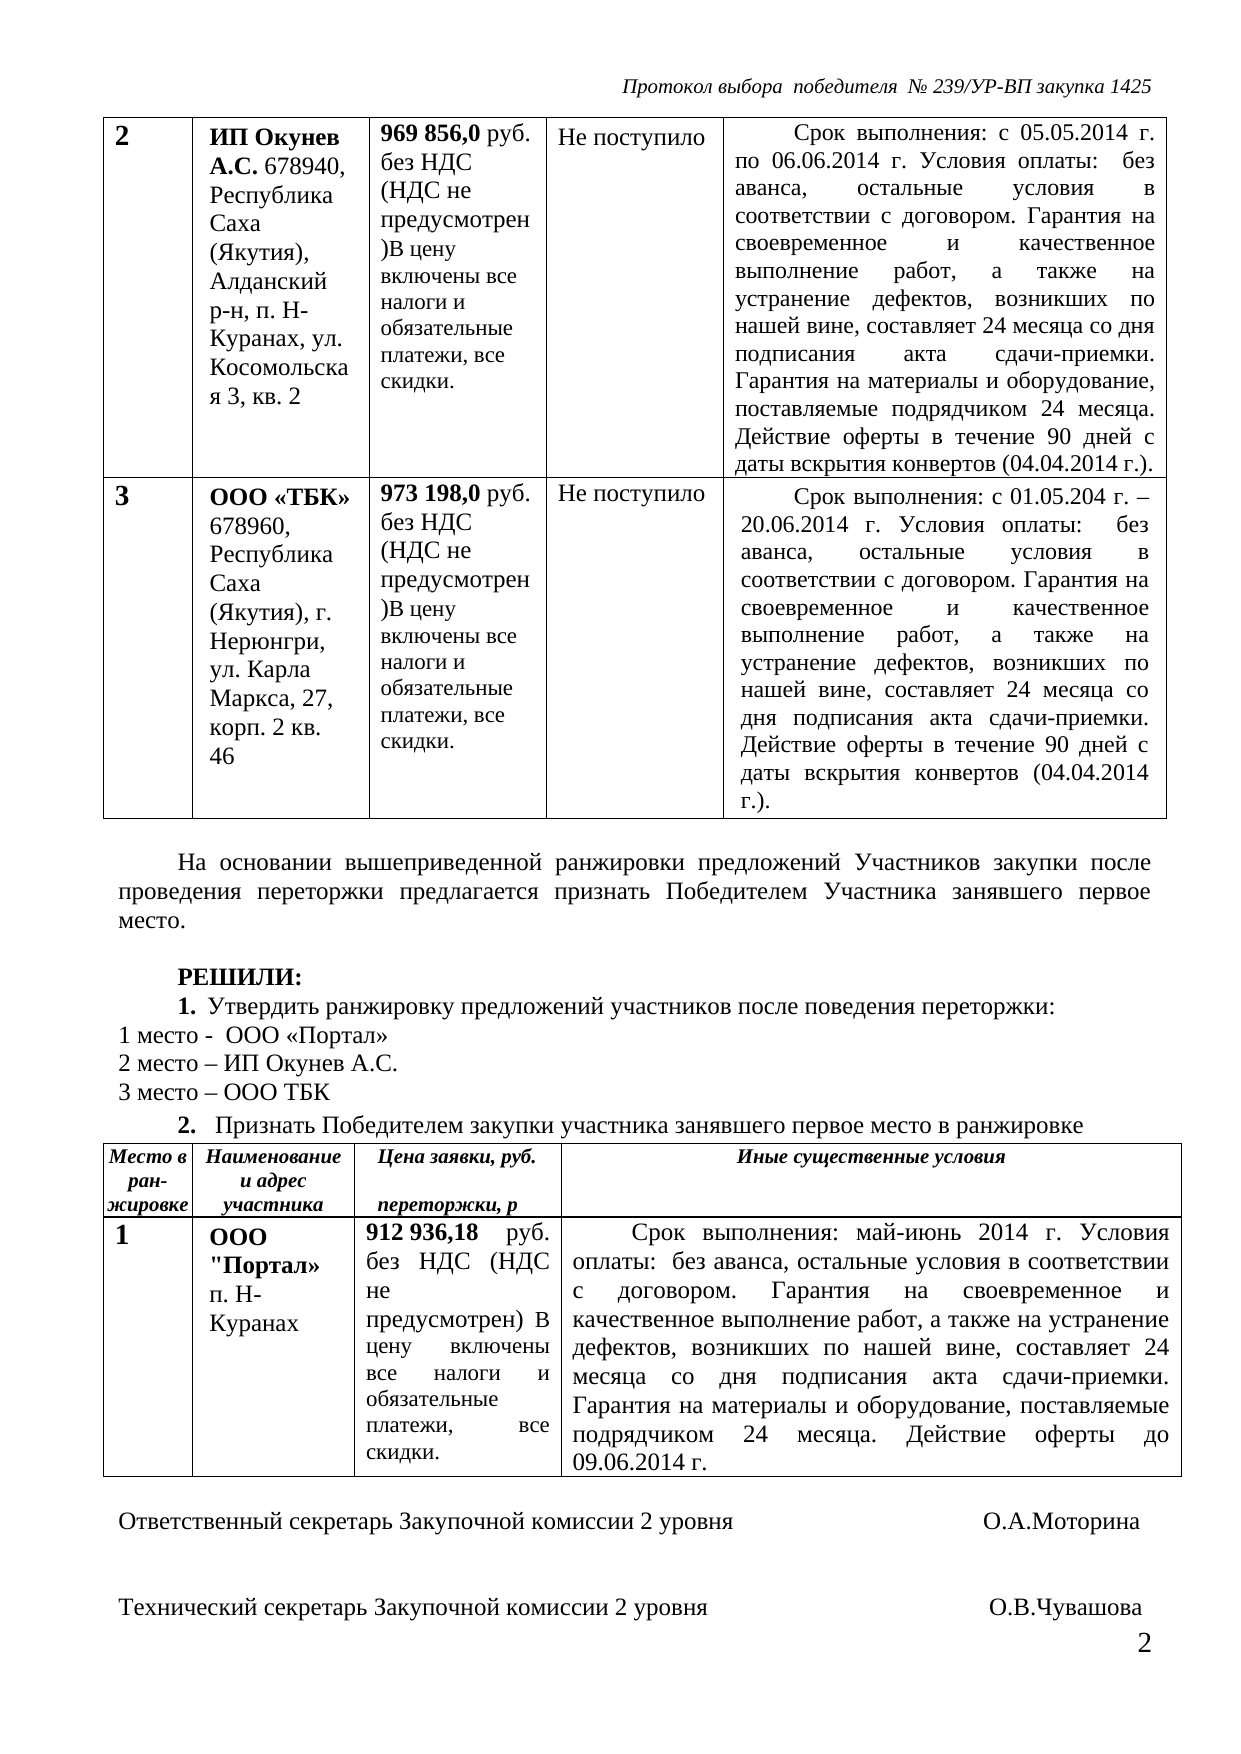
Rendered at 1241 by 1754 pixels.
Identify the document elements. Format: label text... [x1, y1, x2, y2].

text 1 место - ООО «Портал» [118, 1020, 1152, 1048]
table_cell Срок выполнения: с 05.05.2014 г. по 06.06.2014 г. Условия оплаты: без аванса, остальные условия в соответствии с договором. Гарантия на своевременное и качественное выполнение работ, а также на устранение дефектов, возникших по нашей вине, составляет 24 месяца со дня подписания акта сдачи-приемки. Гарантия на материалы и оборудование, поставляемые подрядчиком 24 месяца. Действие оферты в течение 90 дней с даты вскрытия конвертов (04.04.2014 г.). [724, 118, 1166, 477]
text РЕШИЛИ: [118, 962, 1152, 991]
table_cell 969 856,0 руб. без НДС (НДС не предусмотрен)В цену включены все налоги и обязательные платежи, все скидки. [370, 118, 546, 477]
list Признать Победителем закупки участника занявшего первое место в ранжировке [118, 1110, 1146, 1139]
table_cell Срок выполнения: с 01.05.204 г. – 20.06.2014 г. Условия оплаты: без аванса, остальные условия в соответствии с договором. Гарантия на своевременное и качественное выполнение работ, а также на устранение дефектов, возникших по нашей вине, составляет 24 месяца со дня подписания акта сдачи-приемки. Действие оферты в течение 90 дней с даты вскрытия конвертов (04.04.2014 г.). [724, 478, 1166, 817]
table_cell 1 [104, 1218, 192, 1476]
table_header Иные существенные условия [562, 1144, 1181, 1216]
text Ответственный секретарь Закупочной комиссии 2 уровня О.А.Моторина [118, 1506, 1152, 1535]
text 3 место – ООО ТБК [118, 1077, 1152, 1106]
table_cell ООО «ТБК» 678960, Республика Саха (Якутия), г. Нерюнгри, ул. Карла Маркса, 27, корп. 2 кв. 46 [193, 478, 369, 817]
table_cell 973 198,0 руб. без НДС (НДС не предусмотрен)В цену включены все налоги и обязательные платежи, все скидки. [370, 478, 546, 817]
table_cell 2 [104, 118, 192, 477]
table_cell 3 [104, 478, 192, 817]
table_cell ИП Окунев А.С. 678940, Республика Саха (Якутия), Алданский р-н, п. Н-Куранах, ул. Косомольская 3, кв. 2 [193, 118, 369, 477]
table_header Цена заявки, руб. Цена заявки после переторжки, р [355, 1144, 561, 1216]
list Утвердить ранжировку предложений участников после поведения переторжки: [118, 991, 1152, 1020]
table_cell Срок выполнения: май-июнь 2014 г. Условия оплаты: без аванса, остальные условия в соответствии с договором. Гарантия на своевременное и качественное выполнение работ, а также на устранение дефектов, возникших по нашей вине, составляет 24 месяца со дня подписания акта сдачи-приемки. Гарантия на материалы и оборудование, поставляемые подрядчиком 24 месяца. Действие оферты до 09.06.2014 г. [562, 1218, 1181, 1476]
table_cell Не поступило [547, 478, 723, 817]
text Технический секретарь Закупочной комиссии 2 уровня О.В.Чувашова [118, 1592, 1152, 1621]
table_header Место в ран-жировке [104, 1144, 192, 1216]
text На основании вышеприведенной ранжировки предложений Участников закупки после проведения переторжки предлагается признать Победителем Участника занявшего первое место. [118, 847, 1152, 933]
text 2 место – ИП Окунев А.С. [118, 1048, 1152, 1077]
table_header Наименование и адрес участника [193, 1144, 354, 1216]
table_cell 912 936,18 руб. без НДС (НДС не предусмотрен) В цену включены все налоги и обязательные платежи, все скидки. [355, 1218, 561, 1476]
table_cell Не поступило [547, 118, 723, 477]
table_cell ООО "Портал» п. Н-Куранах [193, 1218, 354, 1476]
